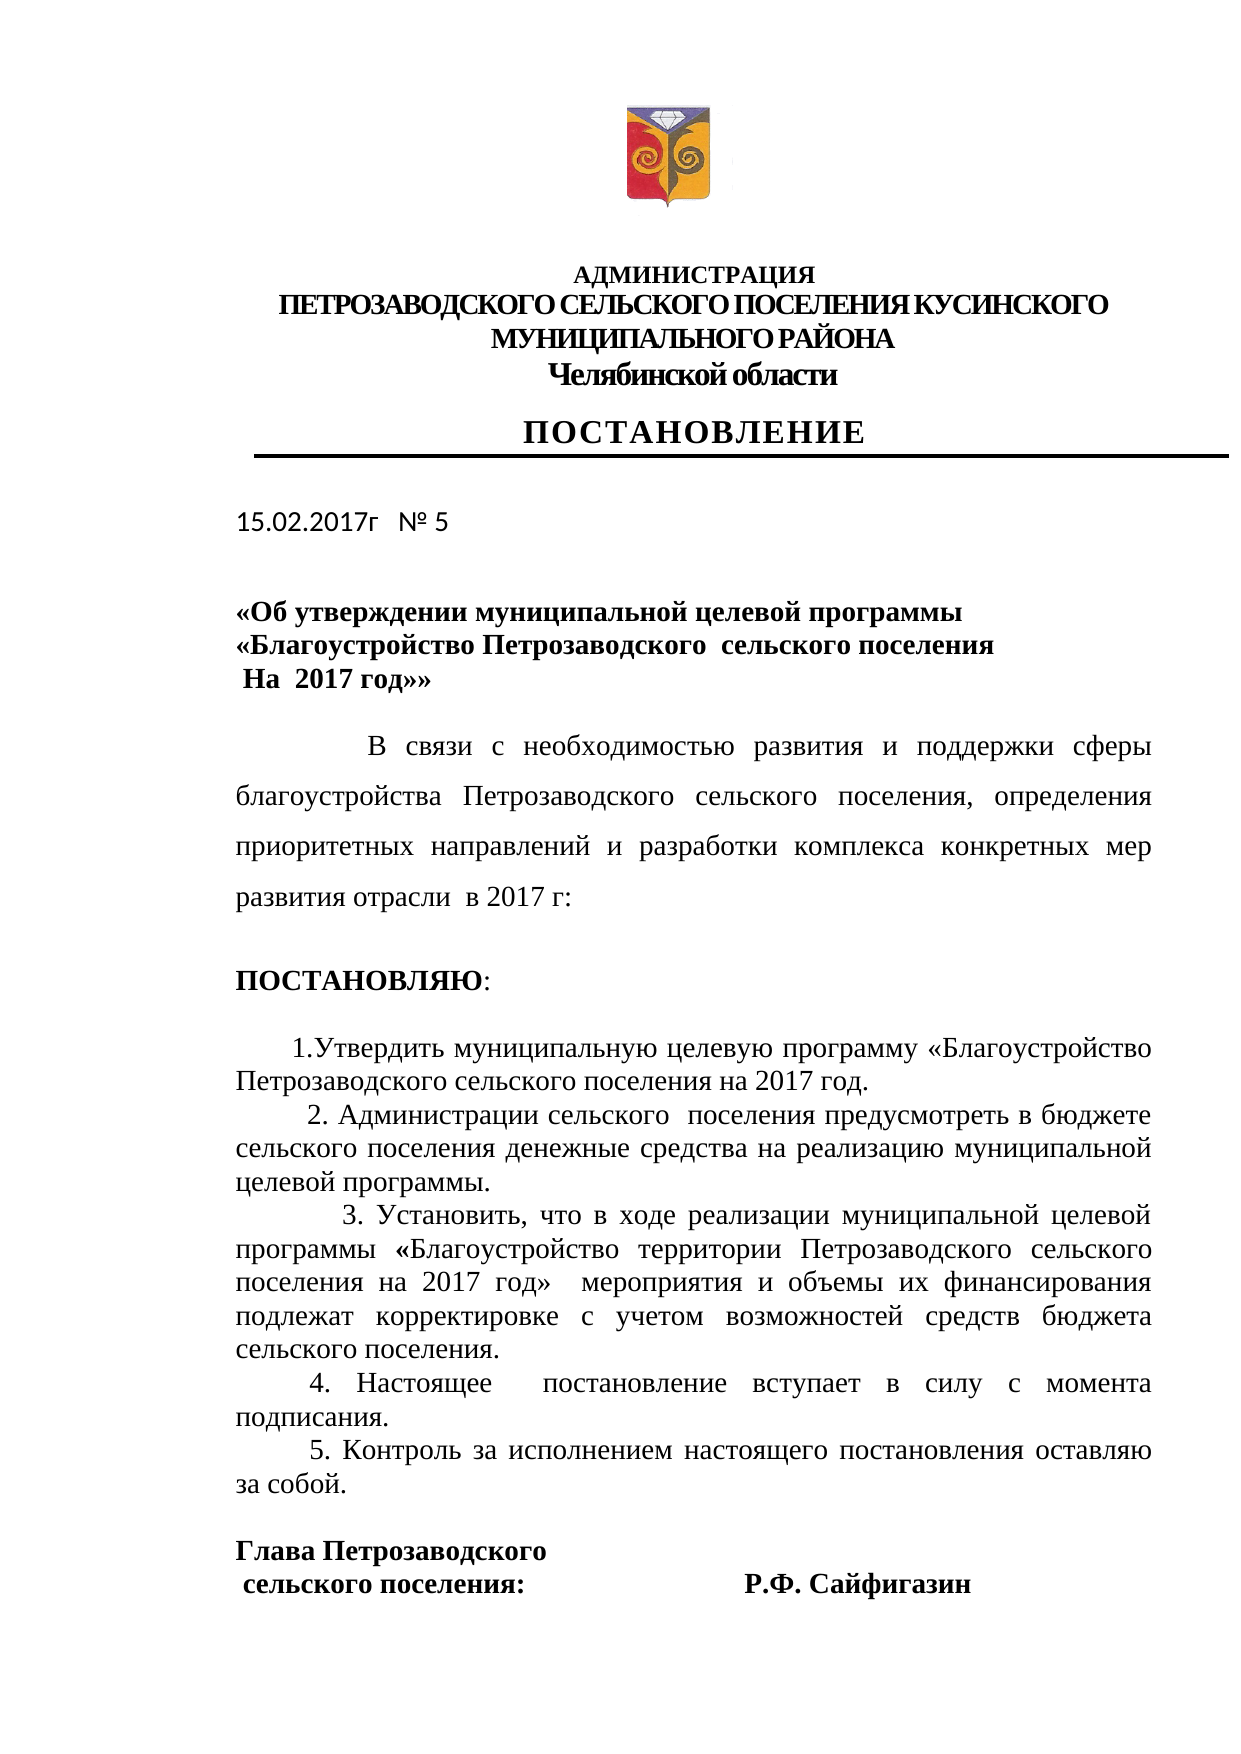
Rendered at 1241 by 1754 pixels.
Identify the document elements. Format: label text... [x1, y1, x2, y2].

text 15.02.2017г № 5 [235, 503, 1153, 539]
text 1.Утвердить муниципальную целевую программу «Благоустройство Петрозаводского сельского поселения на 2017 год. [235, 1030, 1153, 1097]
text «Об утверждении муниципальной целевой программы «Благоустройство Петрозаводского сельского поселения [235, 594, 1153, 661]
text сельского поселения: Р.Ф. Сайфигазин [235, 1566, 1153, 1600]
text ПОСТАНОВЛЯЮ: [235, 963, 1153, 996]
text В связи с необходимостью развития и поддержки сферы благоустройства Петрозаводского сельского поселения, определения приоритетных направлений и разработки комплекса конкретных мер развития отрасли в 2017 г: [235, 728, 1153, 912]
text АДМИНИСТРАЦИЯ [235, 266, 591, 287]
text Челябинской области [235, 354, 1153, 393]
text 4. Настоящее постановление вступает в силу с момента подписания. [235, 1365, 1153, 1432]
text АДМИНИСТРАЦИЯ [751, 266, 1153, 287]
text 5. Контроль за исполнением настоящего постановления оставляю за собой. [235, 1432, 1153, 1499]
text ПЕТРОЗАВОДСКОГО СЕЛЬСКОГО ПОСЕЛЕНИЯ КУСИНСКОГО МУНИЦИПАЛЬНОГО РАЙОНА [235, 287, 1153, 354]
text АДМИНИСТРАЦИЯ [584, 266, 775, 287]
text Глава Петрозаводского [235, 1533, 1153, 1566]
text ПОСТАНОВЛЕНИЕ [235, 412, 1153, 450]
text На 2017 год»» [235, 661, 1153, 694]
text 3. Установить, что в ходе реализации муниципальной целевой программы «Благоустройство территории Петрозаводского сельского поселения на 2017 год» мероприятия и объемы их финансирования подлежат корректировке с учетом возможностей средств бюджета сельского поселения. [235, 1197, 1153, 1365]
text 2. Администрации сельского поселения предусмотреть в бюджете сельского поселения денежные средства на реализацию муниципальной целевой программы. [235, 1097, 1153, 1197]
picture [627, 105, 733, 216]
